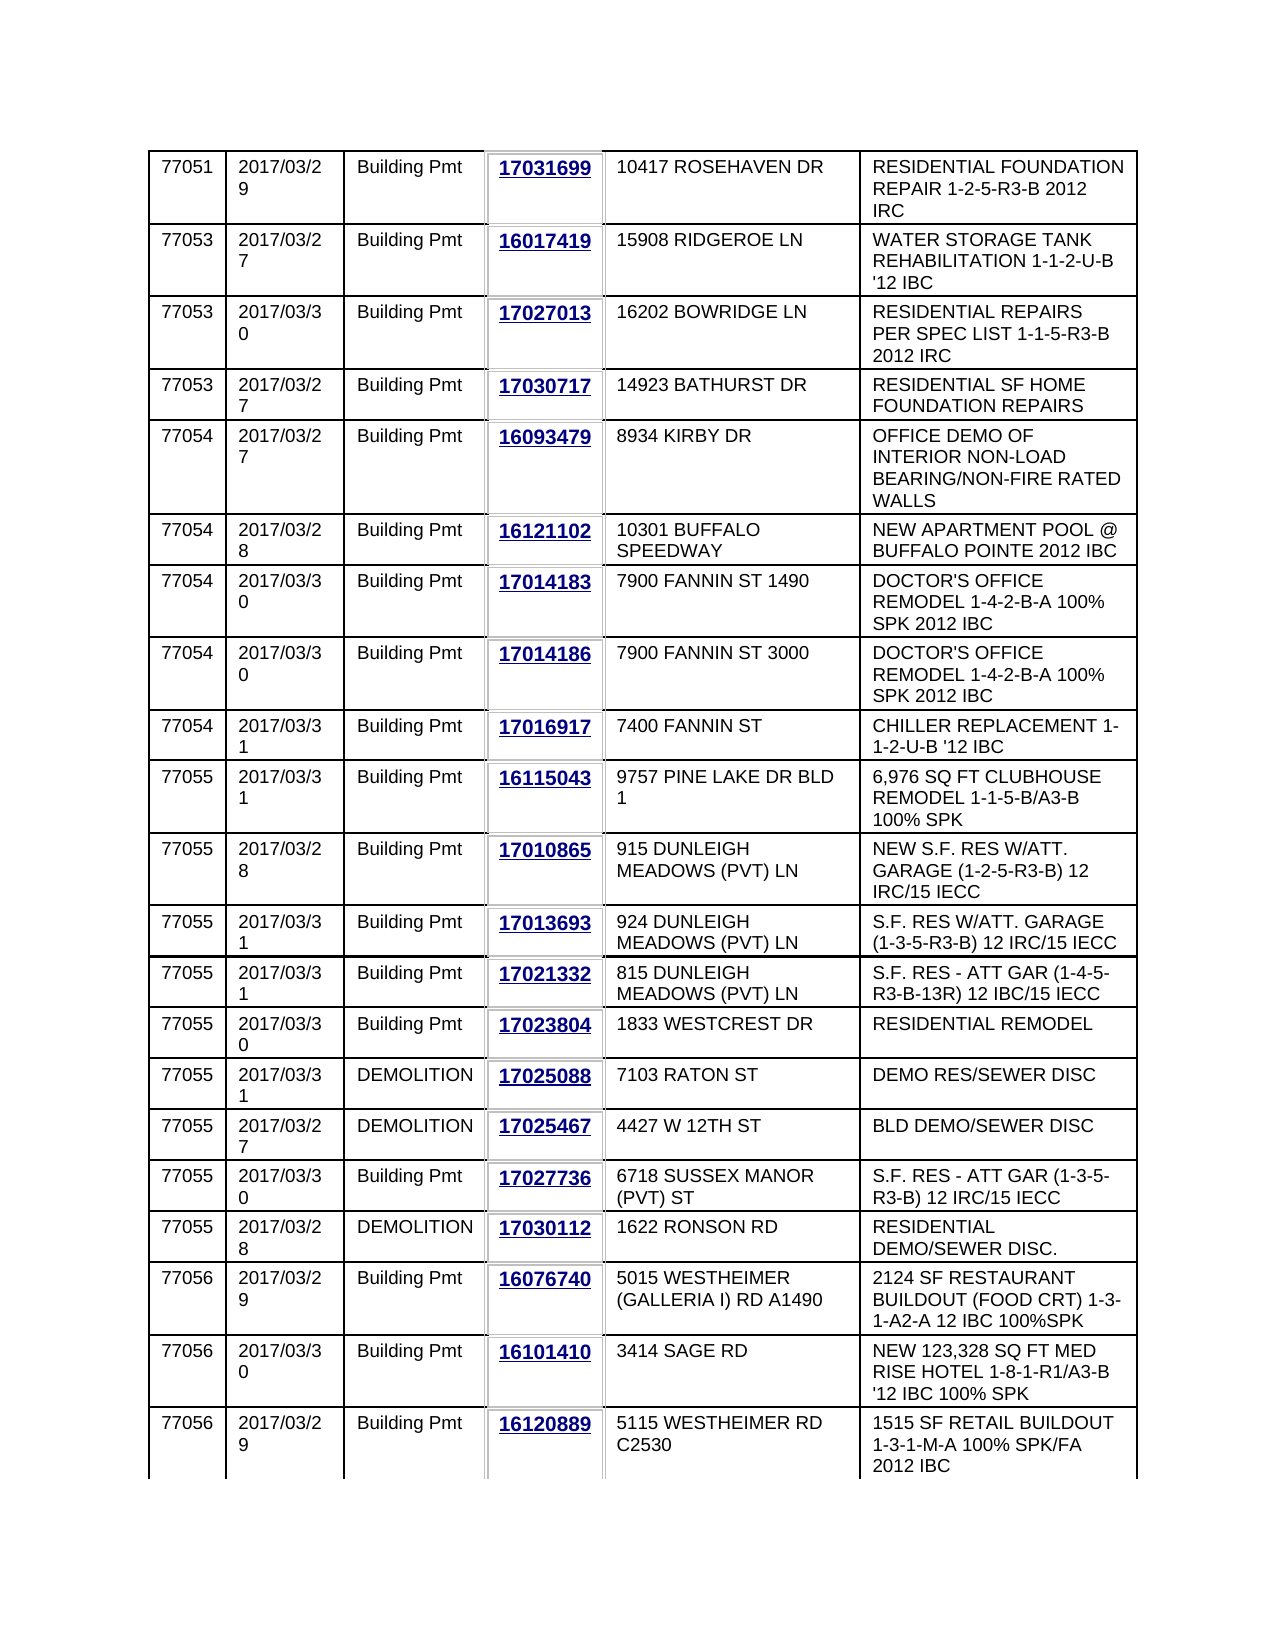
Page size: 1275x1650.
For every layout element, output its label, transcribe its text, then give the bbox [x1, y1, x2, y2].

table_cell 10417 ROSEHAVEN DR [606, 152, 859, 222]
table_cell 8934 KIRBY DR [606, 421, 859, 512]
table_cell 17016917 [489, 713, 602, 759]
table_cell 2017/03/28 [227, 834, 343, 904]
table_cell Building Pmt [345, 761, 484, 832]
table_cell S.F. RES - ATT GAR (1-4-5-R3-B-13R) 12 IBC/15 IECC [861, 958, 1136, 1006]
table_cell 17010865 [489, 837, 602, 904]
table_cell Building Pmt [345, 225, 484, 295]
table_cell 16076740 [489, 1266, 602, 1333]
table_cell 77054 [150, 515, 225, 563]
table_cell Building Pmt [345, 421, 484, 512]
table_cell 77054 [150, 421, 225, 512]
table_cell 7900 FANNIN ST 3000 [606, 638, 859, 708]
table_cell 16115043 [489, 764, 602, 832]
table_cell 6718 SUSSEX MANOR (PVT) ST [606, 1161, 859, 1210]
table_cell 16121102 [489, 517, 602, 563]
table_cell 2017/03/27 [227, 1110, 343, 1159]
table_cell 77056 [150, 1408, 225, 1478]
table_cell RESIDENTIAL REPAIRS PER SPEC LIST 1-1-5-R3-B 2012 IRC [861, 297, 1136, 367]
table_cell 17021332 [489, 960, 602, 1006]
table_cell 17025467 [489, 1113, 602, 1159]
table_cell RESIDENTIAL DEMO/SEWER DISC. [861, 1212, 1136, 1261]
table_cell 77055 [150, 761, 225, 832]
table_cell 77053 [150, 370, 225, 418]
table_cell 3414 SAGE RD [606, 1336, 859, 1406]
table_cell 17014186 [489, 641, 602, 708]
table_cell DEMOLITION [345, 1110, 484, 1159]
table_cell 2017/03/31 [227, 958, 343, 1006]
table_cell DEMOLITION [345, 1212, 484, 1261]
table_cell S.F. RES - ATT GAR (1-3-5-R3-B) 12 IRC/15 IECC [861, 1161, 1136, 1210]
table_cell DOCTOR'S OFFICE REMODEL 1-4-2-B-A 100% SPK 2012 IBC [861, 566, 1136, 636]
table_cell RESIDENTIAL FOUNDATION REPAIR 1-2-5-R3-B 2012 IRC [861, 152, 1136, 222]
table_cell 815 DUNLEIGH MEADOWS (PVT) LN [606, 958, 859, 1006]
table_cell RESIDENTIAL SF HOME FOUNDATION REPAIRS [861, 370, 1136, 418]
table_cell 77055 [150, 834, 225, 904]
table_cell 1515 SF RETAIL BUILDOUT 1-3-1-M-A 100% SPK/FA 2012 IBC [861, 1408, 1136, 1478]
table_cell 2017/03/30 [227, 297, 343, 367]
table_cell Building Pmt [345, 711, 484, 759]
table_cell 77055 [150, 1008, 225, 1057]
table_cell 77056 [150, 1336, 225, 1406]
table_cell 16101410 [489, 1338, 602, 1406]
table_cell Building Pmt [345, 515, 484, 563]
table_cell 17030112 [489, 1215, 602, 1261]
table_cell 17030717 [489, 372, 602, 418]
table_cell DEMOLITION [345, 1059, 484, 1108]
table_cell 77053 [150, 297, 225, 367]
table_cell 2017/03/27 [227, 421, 343, 512]
table_cell 16017419 [489, 227, 602, 295]
table_cell 77053 [150, 225, 225, 295]
table_cell 2017/03/28 [227, 515, 343, 563]
table_cell 17014183 [489, 568, 602, 636]
table_cell 77055 [150, 1059, 225, 1108]
table_cell Building Pmt [345, 1008, 484, 1057]
table_cell 2017/03/31 [227, 761, 343, 832]
table_cell 2017/03/30 [227, 1008, 343, 1057]
table_cell 2017/03/27 [227, 370, 343, 418]
table_cell S.F. RES W/ATT. GARAGE (1-3-5-R3-B) 12 IRC/15 IECC [861, 906, 1136, 955]
table_cell NEW APARTMENT POOL @ BUFFALO POINTE 2012 IBC [861, 515, 1136, 563]
table_cell 16093479 [489, 423, 602, 512]
table_cell Building Pmt [345, 958, 484, 1006]
table_cell 2017/03/30 [227, 638, 343, 708]
table_cell 5115 WESTHEIMER RD C2530 [606, 1408, 859, 1478]
table_cell 6,976 SQ FT CLUBHOUSE REMODEL 1-1-5-B/A3-B 100% SPK [861, 761, 1136, 832]
table_cell 17031699 [489, 155, 602, 222]
table_cell 924 DUNLEIGH MEADOWS (PVT) LN [606, 906, 859, 955]
table_cell 15908 RIDGEROE LN [606, 225, 859, 295]
table_cell 77054 [150, 638, 225, 708]
table_cell Building Pmt [345, 638, 484, 708]
table_cell 77054 [150, 711, 225, 759]
table_cell DOCTOR'S OFFICE REMODEL 1-4-2-B-A 100% SPK 2012 IBC [861, 638, 1136, 708]
table_cell 77055 [150, 1161, 225, 1210]
table_cell NEW S.F. RES W/ATT. GARAGE (1-2-5-R3-B) 12 IRC/15 IECC [861, 834, 1136, 904]
table_cell RESIDENTIAL REMODEL [861, 1008, 1136, 1057]
table_cell 77055 [150, 1212, 225, 1261]
table_cell 2017/03/29 [227, 1263, 343, 1333]
table_cell 17027736 [489, 1164, 602, 1210]
table_cell Building Pmt [345, 297, 484, 367]
table_cell 17023804 [489, 1011, 602, 1057]
table_cell Building Pmt [345, 906, 484, 955]
table_cell 17027013 [489, 300, 602, 367]
table_cell OFFICE DEMO OF INTERIOR NON-LOAD BEARING/NON-FIRE RATED WALLS [861, 421, 1136, 512]
table_cell 2017/03/30 [227, 1161, 343, 1210]
table_cell 77051 [150, 152, 225, 222]
table_cell 17025088 [489, 1062, 602, 1108]
table_cell 16120889 [489, 1411, 602, 1478]
table_cell 7103 RATON ST [606, 1059, 859, 1108]
table_cell 77054 [150, 566, 225, 636]
table_cell Building Pmt [345, 1263, 484, 1333]
table_cell Building Pmt [345, 834, 484, 904]
table_cell 2017/03/29 [227, 1408, 343, 1478]
table_cell 2017/03/31 [227, 711, 343, 759]
table_cell Building Pmt [345, 370, 484, 418]
table_cell 14923 BATHURST DR [606, 370, 859, 418]
table_cell 915 DUNLEIGH MEADOWS (PVT) LN [606, 834, 859, 904]
table_cell Building Pmt [345, 566, 484, 636]
table_cell 2017/03/30 [227, 1336, 343, 1406]
table_cell 2017/03/28 [227, 1212, 343, 1261]
table_cell 2017/03/30 [227, 566, 343, 636]
table_cell DEMO RES/SEWER DISC [861, 1059, 1136, 1108]
table_cell Building Pmt [345, 1408, 484, 1478]
table_cell 1622 RONSON RD [606, 1212, 859, 1261]
table_cell 4427 W 12TH ST [606, 1110, 859, 1159]
table_cell 2017/03/29 [227, 152, 343, 222]
table_cell 2017/03/31 [227, 906, 343, 955]
table_cell 77055 [150, 1110, 225, 1159]
table_cell 17013693 [489, 909, 602, 955]
table_cell 2017/03/27 [227, 225, 343, 295]
table_cell 16202 BOWRIDGE LN [606, 297, 859, 367]
table_cell WATER STORAGE TANK REHABILITATION 1-1-2-U-B '12 IBC [861, 225, 1136, 295]
table_cell 77055 [150, 958, 225, 1006]
table_cell 2017/03/31 [227, 1059, 343, 1108]
table_cell 7900 FANNIN ST 1490 [606, 566, 859, 636]
table_cell Building Pmt [345, 152, 484, 222]
table_cell 7400 FANNIN ST [606, 711, 859, 759]
table_cell BLD DEMO/SEWER DISC [861, 1110, 1136, 1159]
table_cell CHILLER REPLACEMENT 1-1-2-U-B '12 IBC [861, 711, 1136, 759]
table_cell 10301 BUFFALO SPEEDWAY [606, 515, 859, 563]
table_cell Building Pmt [345, 1336, 484, 1406]
table_cell 9757 PINE LAKE DR BLD 1 [606, 761, 859, 832]
table_cell 2124 SF RESTAURANT BUILDOUT (FOOD CRT) 1-3-1-A2-A 12 IBC 100%SPK [861, 1263, 1136, 1333]
table_cell 77055 [150, 906, 225, 955]
table_cell NEW 123,328 SQ FT MED RISE HOTEL 1-8-1-R1/A3-B '12 IBC 100% SPK [861, 1336, 1136, 1406]
table_cell 77056 [150, 1263, 225, 1333]
table_cell Building Pmt [345, 1161, 484, 1210]
table_cell 1833 WESTCREST DR [606, 1008, 859, 1057]
table_cell 5015 WESTHEIMER (GALLERIA I) RD A1490 [606, 1263, 859, 1333]
